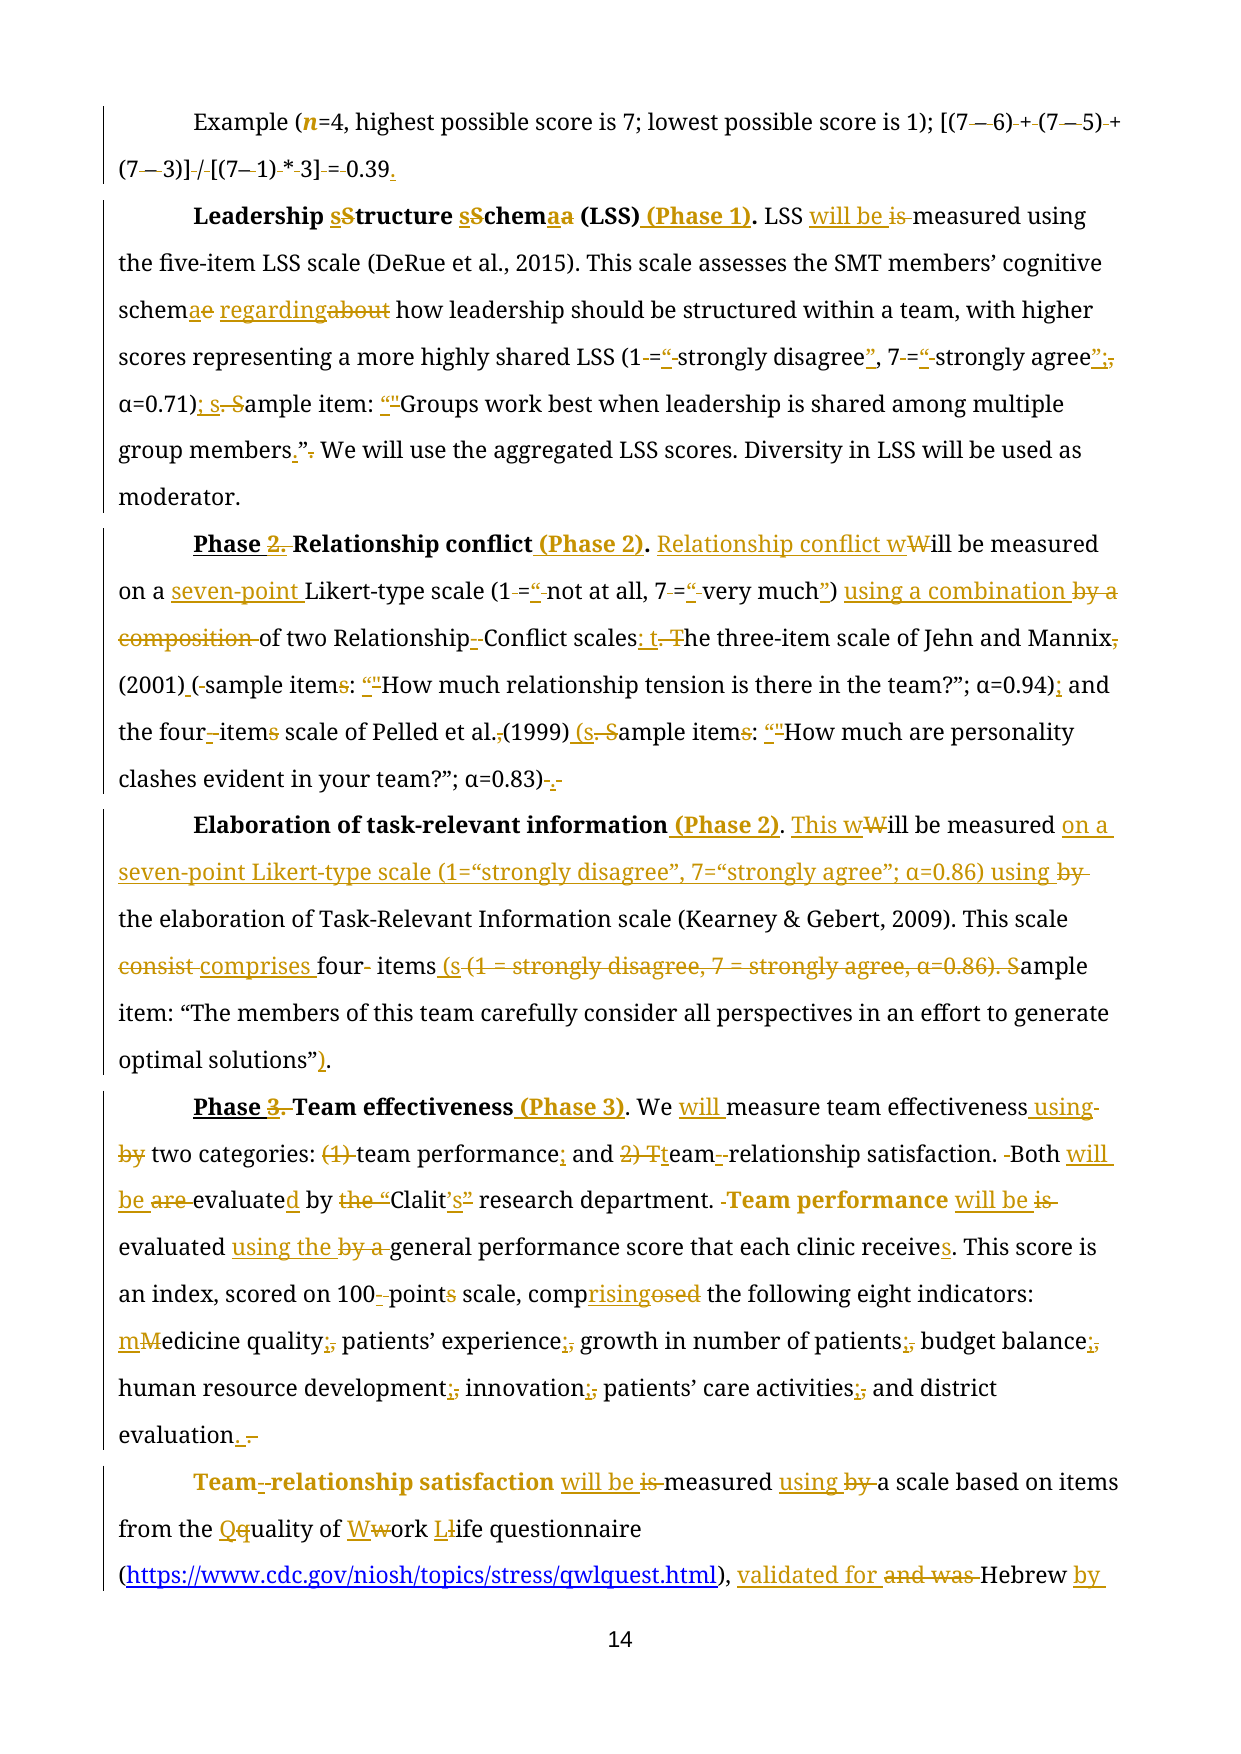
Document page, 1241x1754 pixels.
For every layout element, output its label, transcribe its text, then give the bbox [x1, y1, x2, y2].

text Leadership tructure chem (LSS). LSS measured using the five-item LSS scale (DeRue et al., 2015). This scale assesses the SMT members’ cognitive schem how leadership should be structured within a team, with higher scores representing a more highly shared LSS (1=strongly disagree, 7=strongly agree α=0.71)ample item: Groups work best when leadership is shared among multiple group members” We will use the aggregated LSS scores. Diversity in LSS will be used as moderator. [118, 200, 1122, 513]
text Example (n=4, highest possible score is 7; lowest possible score is 1); [(7–6)+(7–5)+(7–3)]/[(7–1)*3]=0.39 [118, 106, 1122, 184]
text Elaboration of task-relevant information. ill be measured the elaboration of Task-Relevant Information scale (Kearney & Gebert, 2009). This scale four itemsample item: “The members of this team carefully consider all perspectives in an effort to generate optimal solutions”. [118, 809, 1122, 1075]
text Team effectiveness. We measure team effectiveness two categories: team performance and eamrelationship satisfaction. Both evaluate by Clalit research department. Team performance evaluated general performance score that each clinic receive. This score is an index, scored on 100point scale, comp the following eight indicators: edicine quality patients’ experience growth in number of patients budget balance human resource development innovation patients’ care activities and district evaluation [118, 1091, 1122, 1450]
text Relationship conflict. ill be measured on a Likert-type scale (1=not at all, 7=very much) of two RelationshipConflict scaleshe three-item scale of Jehn and Mannix (2001)(sample item: How much relationship tension is there in the team?”; α=0.94) and the fouritem scale of Pelled et al.(1999)ample item: How much are personality clashes evident in your team?”; α=0.83) [118, 528, 1122, 794]
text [118, 1466, 1122, 1591]
